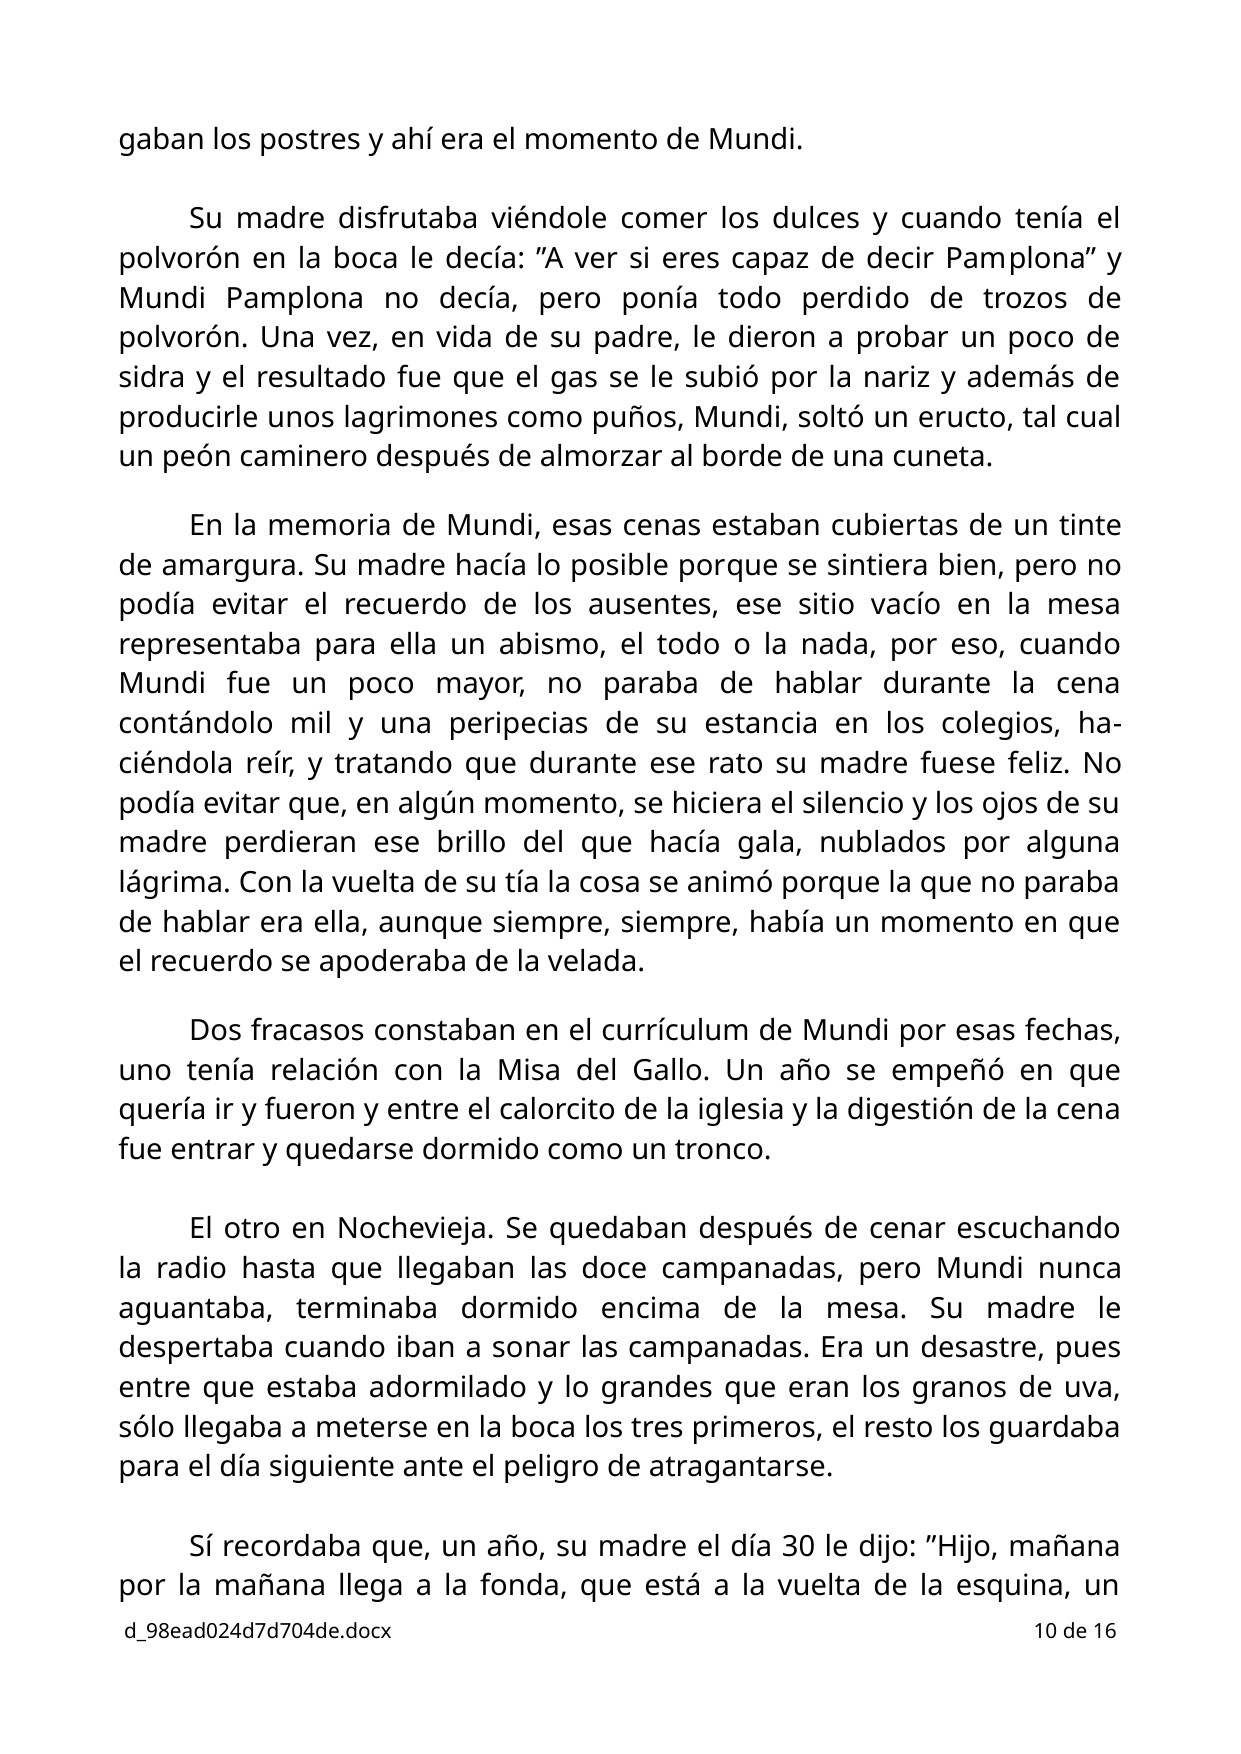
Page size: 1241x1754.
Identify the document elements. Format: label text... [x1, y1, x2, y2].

text Su madre disfrutaba viéndole comer los dulces y cuando tenía el polvorón en la boca le decía: ”A ver si eres capaz de decir Pamplona” y Mundi Pamplona no decía, pero ponía todo perdido de trozos de polvorón. Una vez, en vida de su padre, le dieron a probar un poco de sidra y el resultado fue que el gas se le subió por la nariz y además de producirle unos lagrimones como puños, Mundi, soltó un eructo, tal cual un peón caminero después de almorzar al borde de una cuneta. [118, 197, 1122, 475]
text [118, 118, 1122, 158]
text En la memoria de Mundi, esas cenas estaban cubiertas de un tinte de amargura. Su madre hacía lo posible porque se sintiera bien, pero no podía evitar el recuerdo de los ausentes, ese sitio vacío en la mesa representaba para ella un abismo, el todo o la nada, por eso, cuando Mundi fue un poco mayor, no paraba de hablar durante la cena contándolo mil y una peripecias de su estancia en los colegios, haciéndola reír, y tratando que durante ese rato su madre fuese feliz. No podía evitar que, en algún momento, se hiciera el silencio y los ojos de su madre perdieran ese brillo del que hacía gala, nublados por alguna lágrima. Con la vuelta de su tía la cosa se animó porque la que no paraba de hablar era ella, aunque siempre, siempre, había un momento en que el recuerdo se apoderaba de la velada. [118, 504, 1122, 980]
text El otro en Nochevieja. Se quedaban después de cenar escuchando la radio hasta que llegaban las doce campanadas, pero Mundi nunca aguantaba, terminaba dormido encima de la mesa. Su madre le despertaba cuando iban a sonar las campanadas. Era un desastre, pues entre que estaba adormilado y lo grandes que eran los granos de uva, sólo llegaba a meterse en la boca los tres primeros, el resto los guardaba para el día siguiente ante el peligro de atragantarse. [118, 1207, 1122, 1485]
text Dos fracasos constaban en el currículum de Mundi por esas fechas, uno tenía relación con la Misa del Gallo. Un año se empeñó en que quería ir y fueron y entre el calorcito de la iglesia y la digestión de la cena fue entrar y quedarse dormido como un tronco. [118, 1009, 1122, 1168]
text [118, 1525, 1122, 1604]
